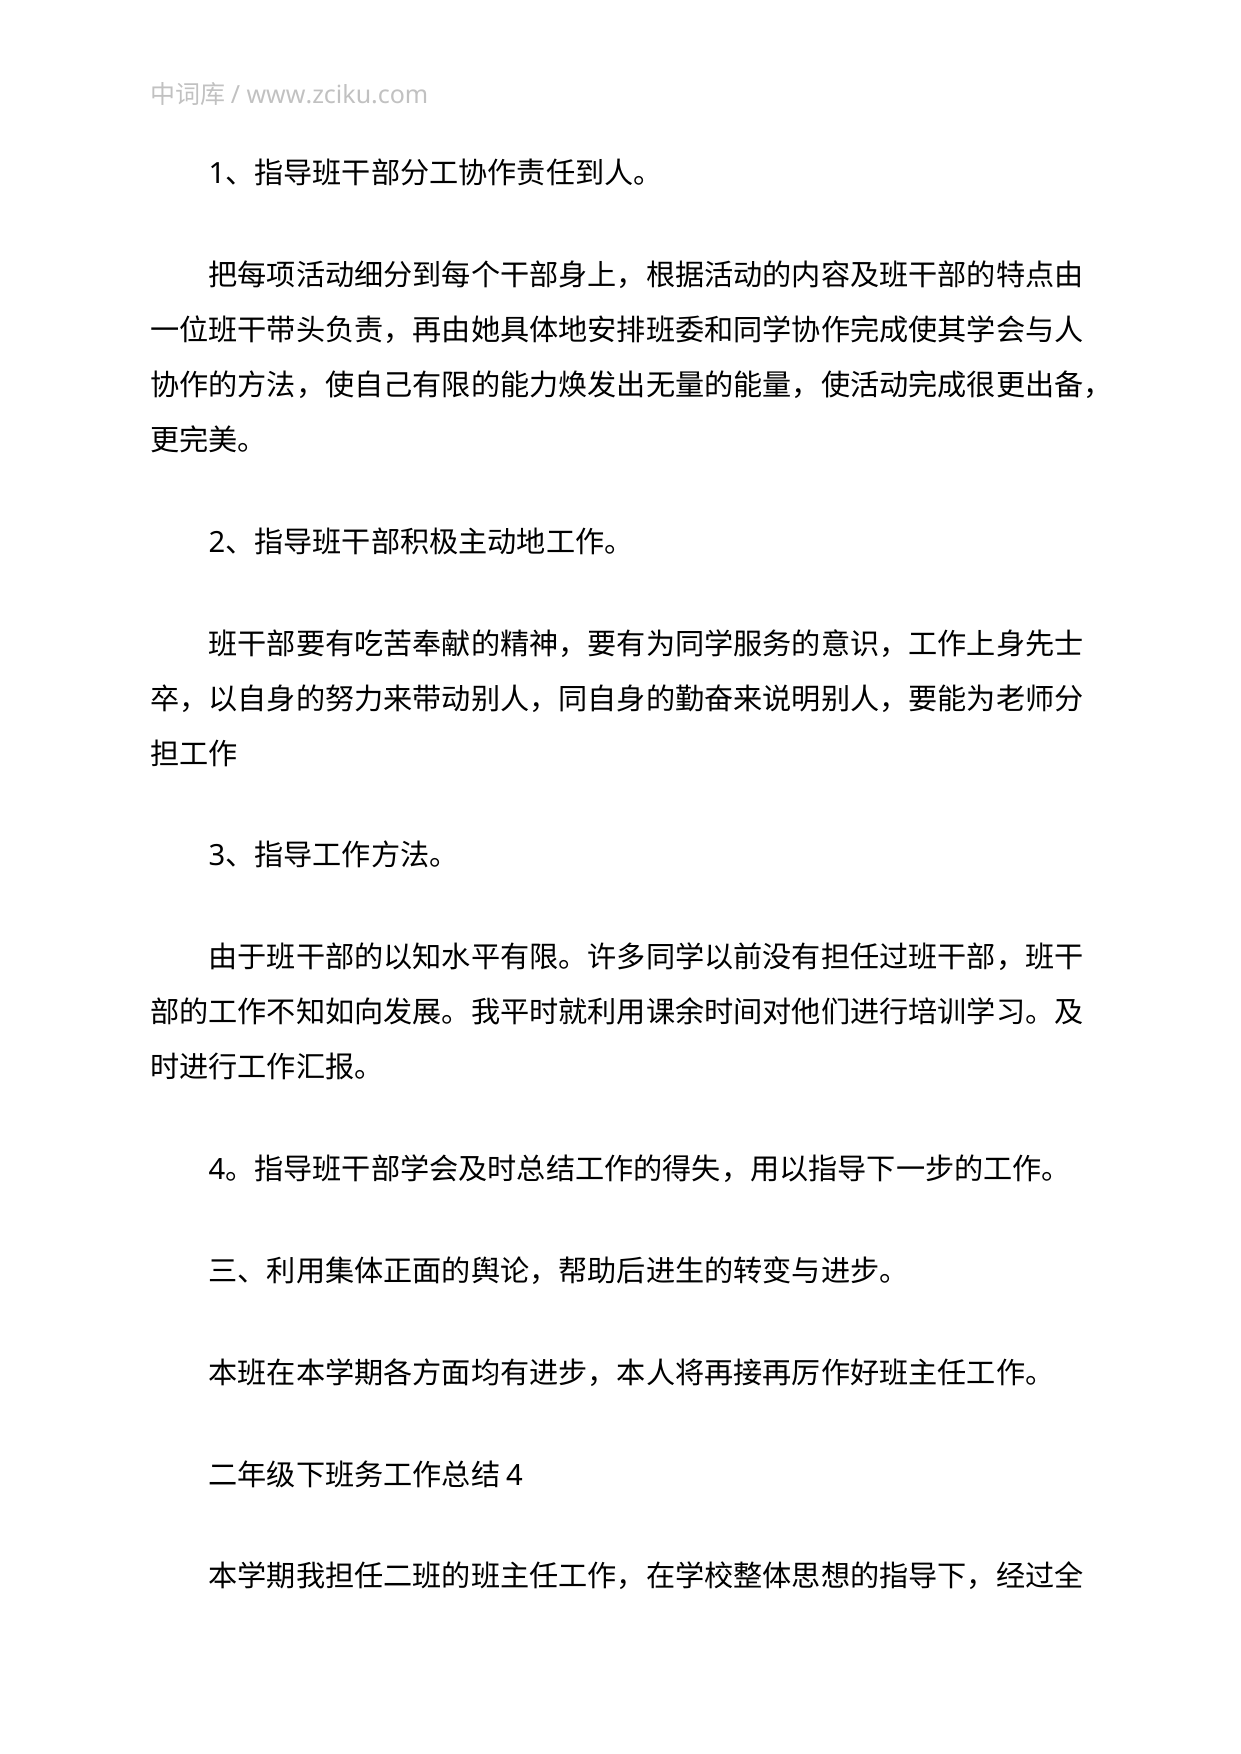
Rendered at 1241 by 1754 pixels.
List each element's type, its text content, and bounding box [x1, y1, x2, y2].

text 班干部要有吃苦奉献的精神，要有为同学服务的意识，工作上身先士卒，以自身的努力来带动别人，同自身的勤奋来说明别人，要能为老师分担工作 [150, 620, 1090, 772]
text 本班在本学期各方面均有进步，本人将再接再厉作好班主任工作。 [150, 1349, 1090, 1392]
text 由于班干部的以知水平有限。许多同学以前没有担任过班干部，班干部的工作不知如向发展。我平时就利用课余时间对他们进行培训学习。及时进行工作汇报。 [150, 934, 1090, 1086]
text 2、指导班干部积极主动地工作。 [150, 518, 1090, 561]
text 1、指导班干部分工协作责任到人。 [150, 150, 1090, 192]
text 3、指导工作方法。 [150, 832, 1090, 874]
text 二年级下班务工作总结4 [150, 1451, 1090, 1493]
text 把每项活动细分到每个干部身上，根据活动的内容及班干部的特点由一位班干带头负责，再由她具体地安排班委和同学协作完成使其学会与人协作的方法，使自己有限的能力焕发出无量的能量，使活动完成很更出备，更完美。 [150, 252, 1090, 459]
text 4。指导班干部学会及时总结工作的得失，用以指导下一步的工作。 [150, 1146, 1090, 1188]
text 三、利用集体正面的舆论，帮助后进生的转变与进步。 [150, 1247, 1090, 1290]
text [150, 1553, 1090, 1595]
